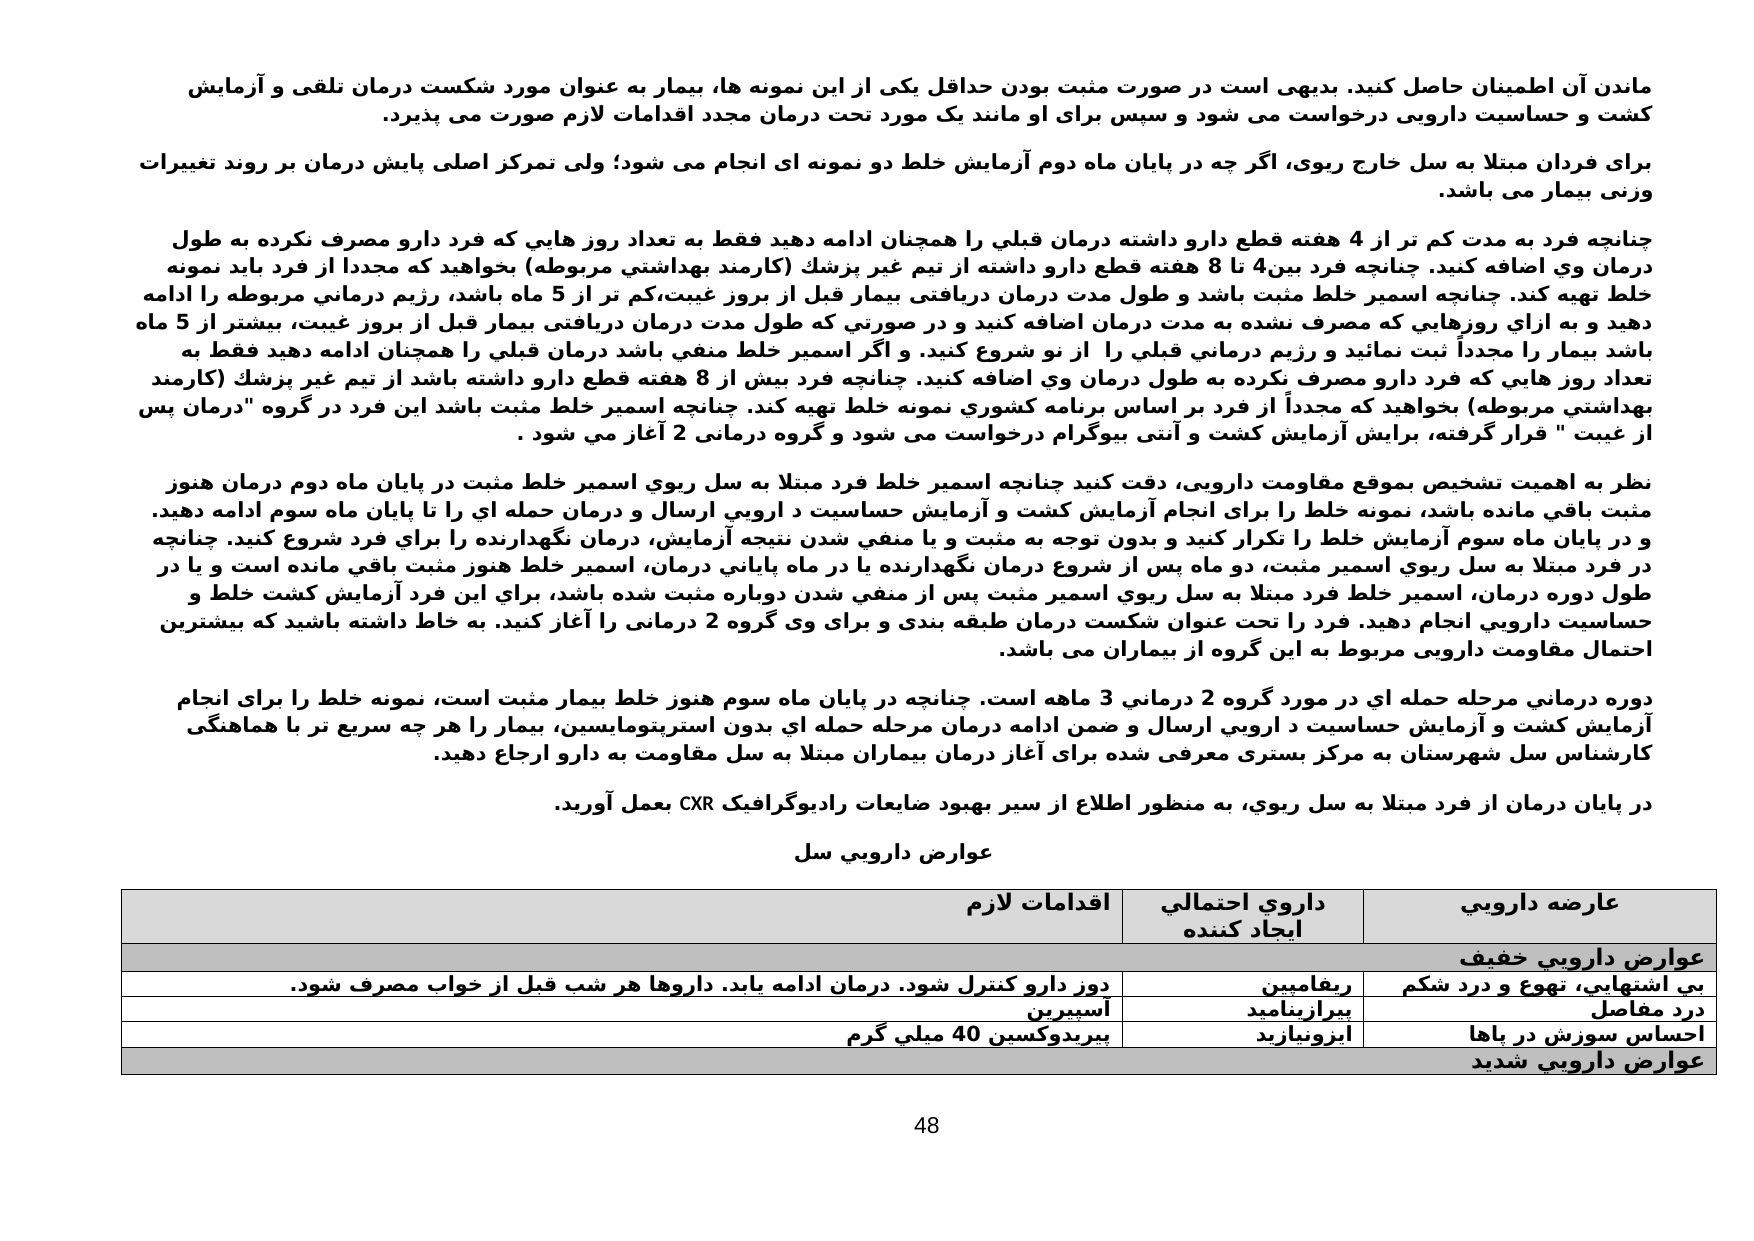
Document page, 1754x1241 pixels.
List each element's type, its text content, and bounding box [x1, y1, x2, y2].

text برای فردان مبتلا به سل خارج ریوی، اگر چه در پایان ماه دوم آزمایش خلط دو نمونه ای انجام می شود؛ ولی تمرکز اصلی پایش درمان بر روند تغییرات وزنی بیمار می باشد. [133, 150, 1654, 202]
table_cell پيرازيناميد [1123, 997, 1363, 1021]
table_header عارضه دارويي [1364, 890, 1716, 943]
text چنانچه فرد به مدت كم تر از 4 هفته قطع دارو داشته درمان قبلي را همچنان ادامه دهيد فقط به تعداد روز هايي كه فرد دارو مصرف نكرده به طول درمان وي اضافه كنيد. چنانچه فرد بين4 تا 8 هفته قطع دارو داشته از تيم غير پزشك (كارمند بهداشتي مربوطه) بخواهيد كه مجددا از فرد بايد نمونه خلط تهيه كند. چنانچه اسمير خلط مثبت باشد و طول مدت درمان دریافتی بيمار قبل از بروز غیبت،كم تر از 5 ماه باشد، رژيم درماني مربوطه را ادامه دهيد و به ازاي روزهايي كه مصرف نشده به مدت درمان اضافه كنيد و در صورتي كه طول مدت درمان دریافتی بيمار قبل از بروز غیبت، بيشتر از 5 ماه باشد بيمار را مجدداً ثبت نمائيد و رژيم درماني قبلي را از نو شروع كنيد. و اگر اسمير خلط منفي باشد درمان قبلي را همچنان ادامه دهيد فقط به تعداد روز هايي كه فرد دارو مصرف نكرده به طول درمان وي اضافه كنيد. چنانچه فرد بيش از 8 هفته قطع دارو داشته باشد از تيم غير پزشك (كارمند بهداشتي مربوطه) بخواهيد كه مجدداً از فرد بر اساس برنامه كشوري نمونه خلط تهيه كند. چنانچه اسمير خلط مثبت باشد اين فرد در گروه "درمان پس از غيبت " قرار گرفته، برایش آزمایش کشت و آنتی بیوگرام درخواست می شود و گروه درمانی 2 آغاز مي شود . [133, 227, 1654, 446]
table_cell عوارض دارويي شديد [122, 1048, 1716, 1074]
table_cell درد مفاصل [1364, 997, 1716, 1021]
text نظر به اهمیت تشخیص بموقع مقاومت دارویی، دقت كنيد چنانچه اسمير خلط فرد مبتلا به سل ريوي اسمير خلط مثبت در پايان ماه دوم درمان هنوز مثبت باقي مانده باشد، نمونه خلط را برای انجام آزمایش كشت و آزمايش حساسيت د ارويي ارسال و درمان حمله اي را تا پايان ماه سوم ادامه دهيد. و در پايان ماه سوم آزمايش خلط را تكرار كنيد و بدون توجه به مثبت و يا منفي شدن نتيجه آزمايش، درمان نگهدارنده را براي فرد شروع كنيد. چنانچه در فرد مبتلا به سل ريوي اسمير مثبت، دو ماه پس از شروع درمان نگهدارنده يا در ماه پاياني درمان، اسمير خلط هنوز مثبت باقي مانده است و يا در طول دوره درمان، اسمير خلط فرد مبتلا به سل ريوي اسمير مثبت پس از منفي شدن دوباره مثبت شده باشد، براي اين فرد آزمایش كشت خلط و حساسيت دارويي انجام دهيد. فرد را تحت عنوان شكست درمان طبقه بندی و برای وی گروه 2 درمانی را آغاز کنید. به خاط داشته باشید که بیشترین احتمال مقاومت دارویی مربوط به این گروه از بیماران می باشد. [133, 470, 1654, 661]
table_cell احساس سوزش در پاها [1364, 1022, 1716, 1047]
table_cell پيريدوكسين 40 ميلي گرم [122, 1022, 1122, 1047]
table_header اقدامات لازم [122, 890, 1122, 943]
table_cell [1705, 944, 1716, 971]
table_header داروي احتمالي ايجاد كننده [1123, 890, 1363, 943]
table_cell بي اشتهايي، تهوع و درد شكم [1364, 972, 1716, 996]
table_cell عوارض دارويي خفيف [122, 944, 1654, 971]
text عوارض دارويي سل [133, 840, 1654, 864]
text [133, 74, 1654, 126]
table_cell آسپيرين [122, 997, 1122, 1021]
table_cell ريفامپين [1123, 972, 1363, 996]
table_cell ايزونيازيد [1123, 1022, 1363, 1047]
table_cell دوز دارو كنترل شود. درمان ادامه يابد. داروها هر شب قبل از خواب مصرف شود. [122, 972, 1122, 996]
text دوره درماني مرحله حمله اي در مورد گروه 2 درماني 3 ماهه است. چنانچه در پايان ماه سوم هنوز خلط بيمار مثبت است، نمونه خلط را برای انجام آزمایش كشت و آزمايش حساسيت د ارويي ارسال و ضمن ادامه درمان مرحله حمله اي بدون استرپتومايسين، بیمار را هر چه سریع تر با هماهنگی کارشناس سل شهرستان به مرکز بستری معرفی شده برای آغاز درمان بیماران مبتلا به سل مقاومت به دارو ارجاع دهید. [133, 686, 1654, 766]
text در پايان درمان از فرد مبتلا به سل ريوي، به منظور اطلاع از سير بهبود ضايعات راديوگرافيک CXR بعمل آوريد. [133, 790, 1654, 815]
